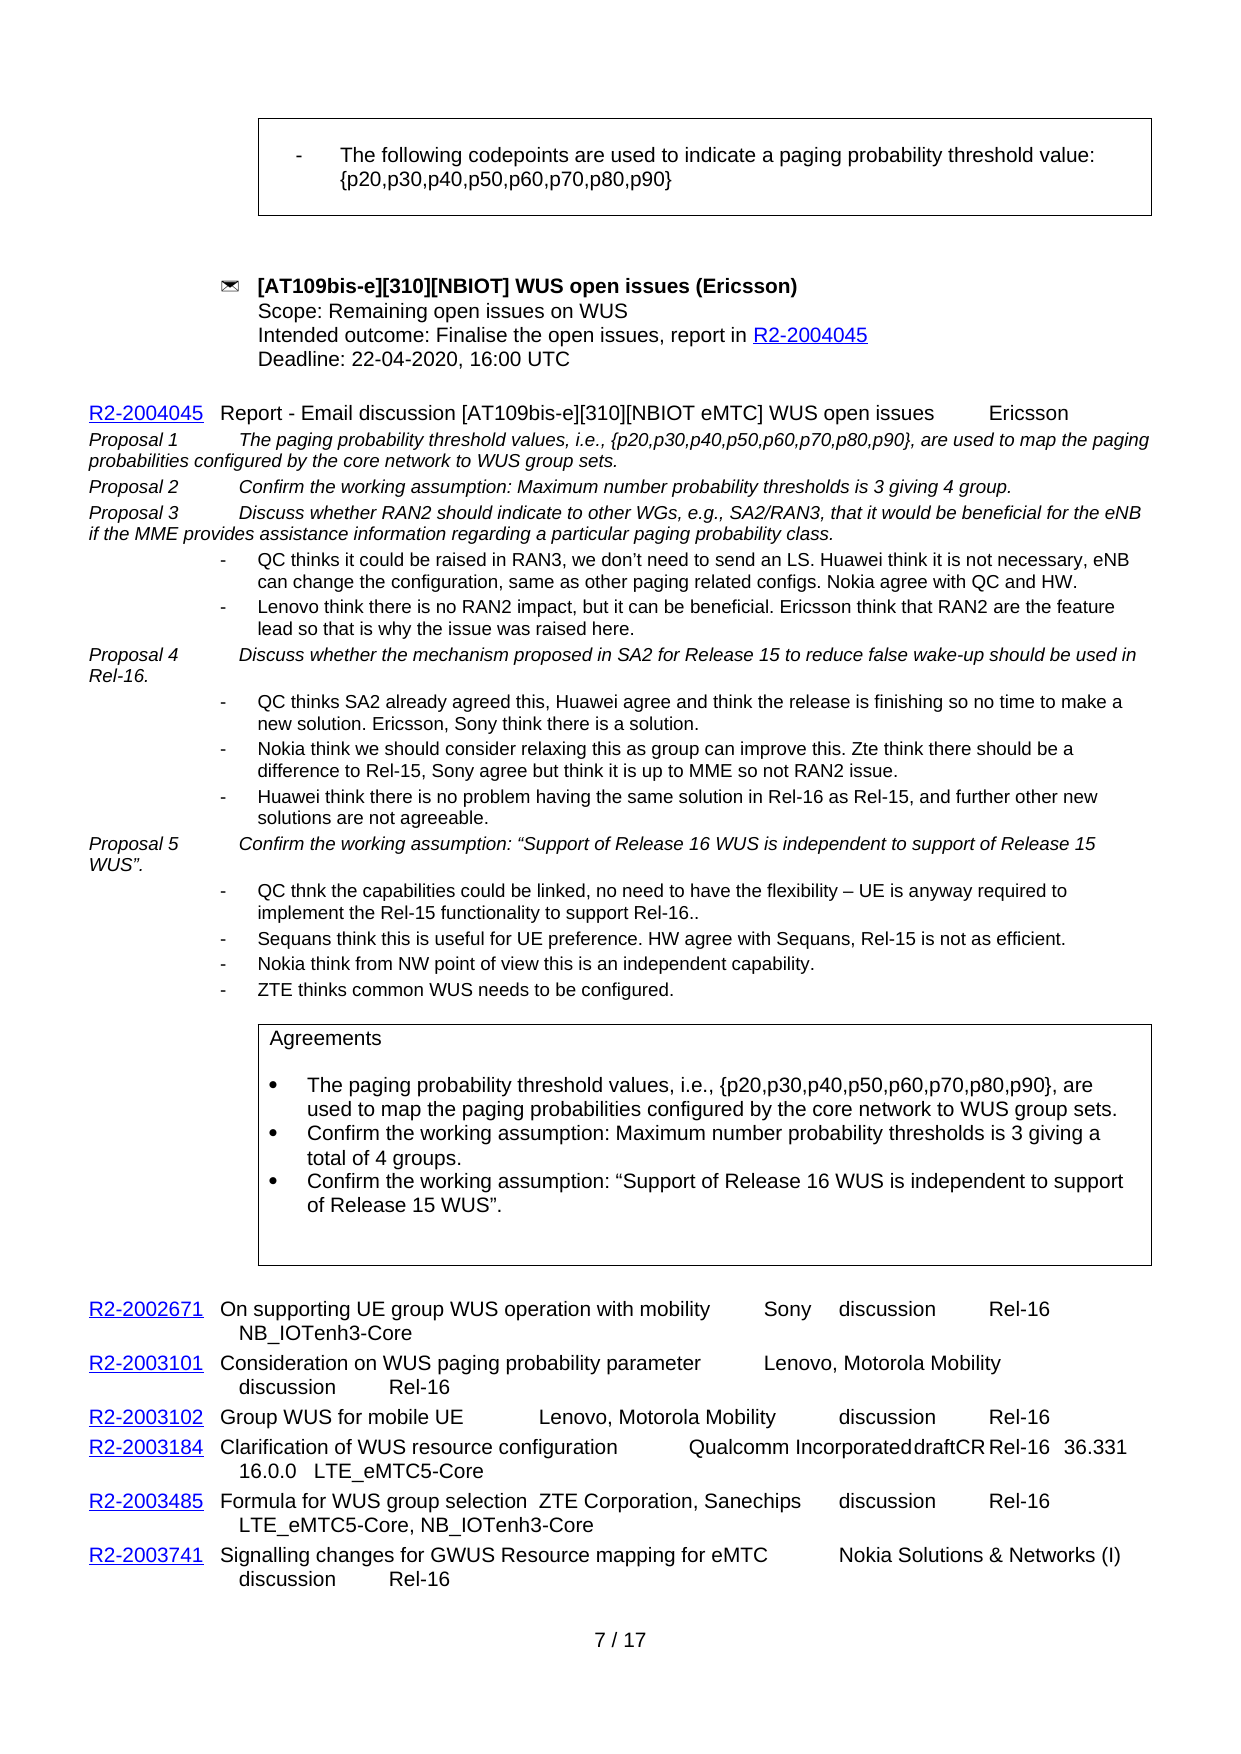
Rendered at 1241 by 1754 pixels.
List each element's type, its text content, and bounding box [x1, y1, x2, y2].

list QC thinks SA2 already agreed this, Huawei agree and think the release is finishing so no time to make a new solution. Ericsson, Sony think there is a solution. [220, 691, 1152, 734]
text Deadline: 22-04-2020, 16:00 UTC [220, 346, 1152, 370]
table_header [259, 119, 1151, 215]
table_header Agreements The paging probability threshold values, i.e., {p20,p30,p40,p50,p60,p70,p80,p90}, are used to map the paging probabilities configured by the core network to WUS group sets. Confirm the working assumption: Maximum number probability thresholds is 3 giving a total of 4 groups. Confirm the working assumption: “Support of Release 16 WUS is independent to support of Release 15 WUS”. [259, 1025, 1151, 1265]
title R2-2003102 Group WUS for mobile UE Lenovo, Motorola Mobility discussion Rel-16 [89, 1405, 1152, 1429]
text [AT109bis-e][310][NBIOT] WUS open issues (Ericsson) [220, 274, 1152, 298]
title R2-2003101 Consideration on WUS paging probability parameter Lenovo, Motorola Mobility discussion Rel-16 [89, 1351, 1152, 1398]
text Scope: Remaining open issues on WUS [220, 298, 1152, 322]
text Proposal 1 The paging probability threshold values, i.e., {p20,p30,p40,p50,p60,p70,p80,p90}, are used to map the paging probabilities configured by the core network to WUS group sets. [89, 429, 1152, 472]
text Proposal 4 Discuss whether the mechanism proposed in SA2 for Release 15 to reduce false wake-up should be used in Rel-16. [89, 643, 1152, 687]
title R2-2003184 Clarification of WUS resource configuration Qualcomm Incorporated draftCR Rel-16 36.331 16.0.0 LTE_eMTC5-Core [89, 1435, 1152, 1483]
list QC thnk the capabilities could be linked, no need to have the flexibility – UE is anyway required to implement the Rel-15 functionality to support Rel-16.. [220, 880, 1152, 923]
text Proposal 5 Confirm the working assumption: “Support of Release 16 WUS is independent to support of Release 15 WUS”. [89, 833, 1152, 876]
text Proposal 2 Confirm the working assumption: Maximum number probability thresholds is 3 giving 4 group. [89, 476, 1152, 497]
list QC thinks it could be raised in RAN3, we don’t need to send an LS. Huawei think it is not necessary, eNB can change the configuration, same as other paging related configs. Nokia agree with QC and HW. [220, 549, 1152, 592]
text Proposal 3 Discuss whether RAN2 should indicate to other WGs, e.g., SA2/RAN3, that it would be beneficial for the eNB if the MME provides assistance information regarding a particular paging probability class. [89, 502, 1152, 545]
list Lenovo think there is no RAN2 impact, but it can be beneficial. Ericsson think that RAN2 are the feature lead so that is why the issue was raised here. [220, 596, 1152, 639]
title R2-2002671 On supporting UE group WUS operation with mobility Sony discussion Rel-16 NB_IOTenh3-Core [89, 1296, 1152, 1344]
list Huawei think there is no problem having the same solution in Rel-16 as Rel-15, and further other new solutions are not agreeable. [220, 785, 1152, 828]
title R2-2003485 Formula for WUS group selection ZTE Corporation, Sanechips discussion Rel-16 LTE_eMTC5-Core, NB_IOTenh3-Core [89, 1489, 1152, 1537]
list ZTE thinks common WUS needs to be configured. [220, 979, 1152, 1000]
title R2-2003741 Signalling changes for GWUS Resource mapping for eMTC Nokia Solutions & Networks (I) discussion Rel-16 [89, 1543, 1152, 1591]
list Nokia think we should consider relaxing this as group can improve this. Zte think there should be a difference to Rel-15, Sony agree but think it is up to MME so not RAN2 issue. [220, 738, 1152, 781]
list Sequans think this is useful for UE preference. HW agree with Sequans, Rel-15 is not as efficient. [220, 927, 1152, 949]
text Intended outcome: Finalise the open issues, report in R2-2004045 [220, 322, 1152, 346]
title R2-2004045 Report - Email discussion [AT109bis-e][310][NBIOT eMTC] WUS open issues Ericsson [89, 401, 1152, 424]
list Nokia think from NW point of view this is an independent capability. [220, 953, 1152, 974]
